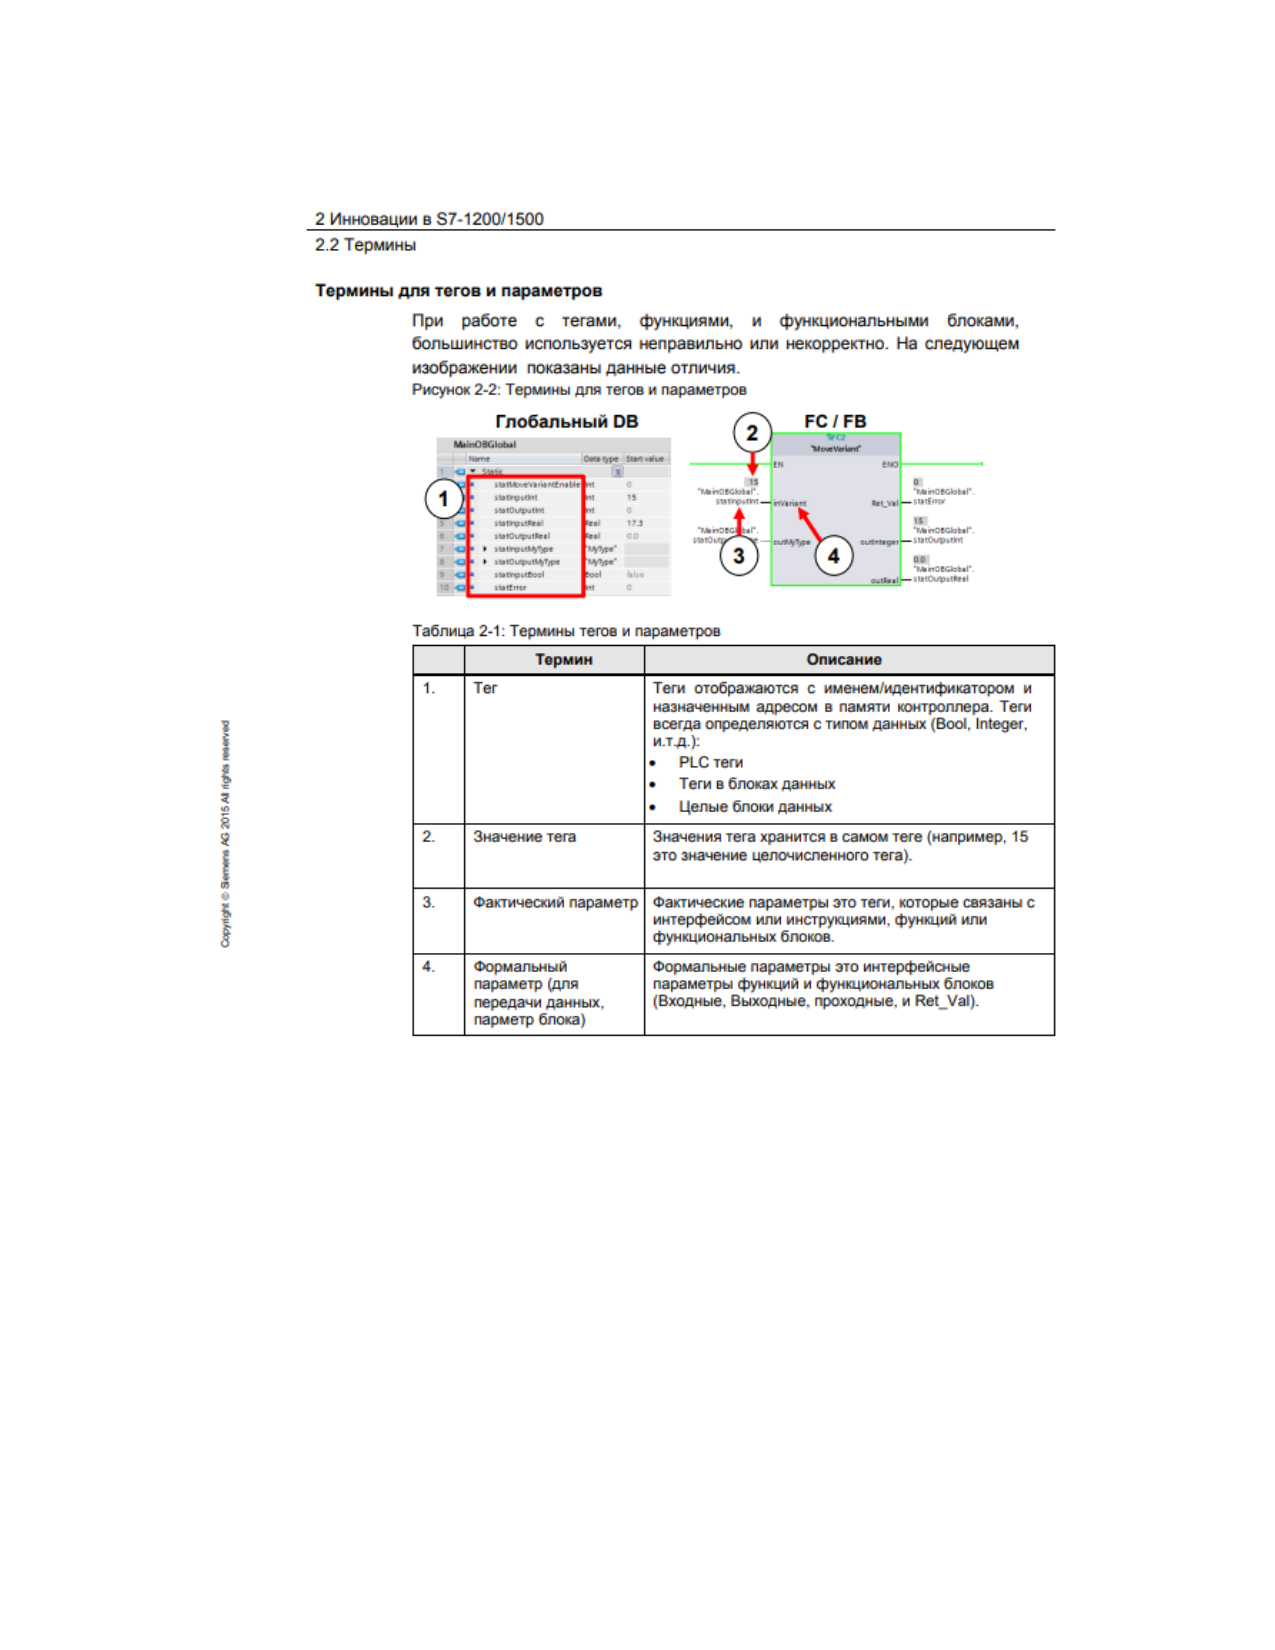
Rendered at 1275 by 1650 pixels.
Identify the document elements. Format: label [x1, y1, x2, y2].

picture [177, 118, 1187, 1349]
